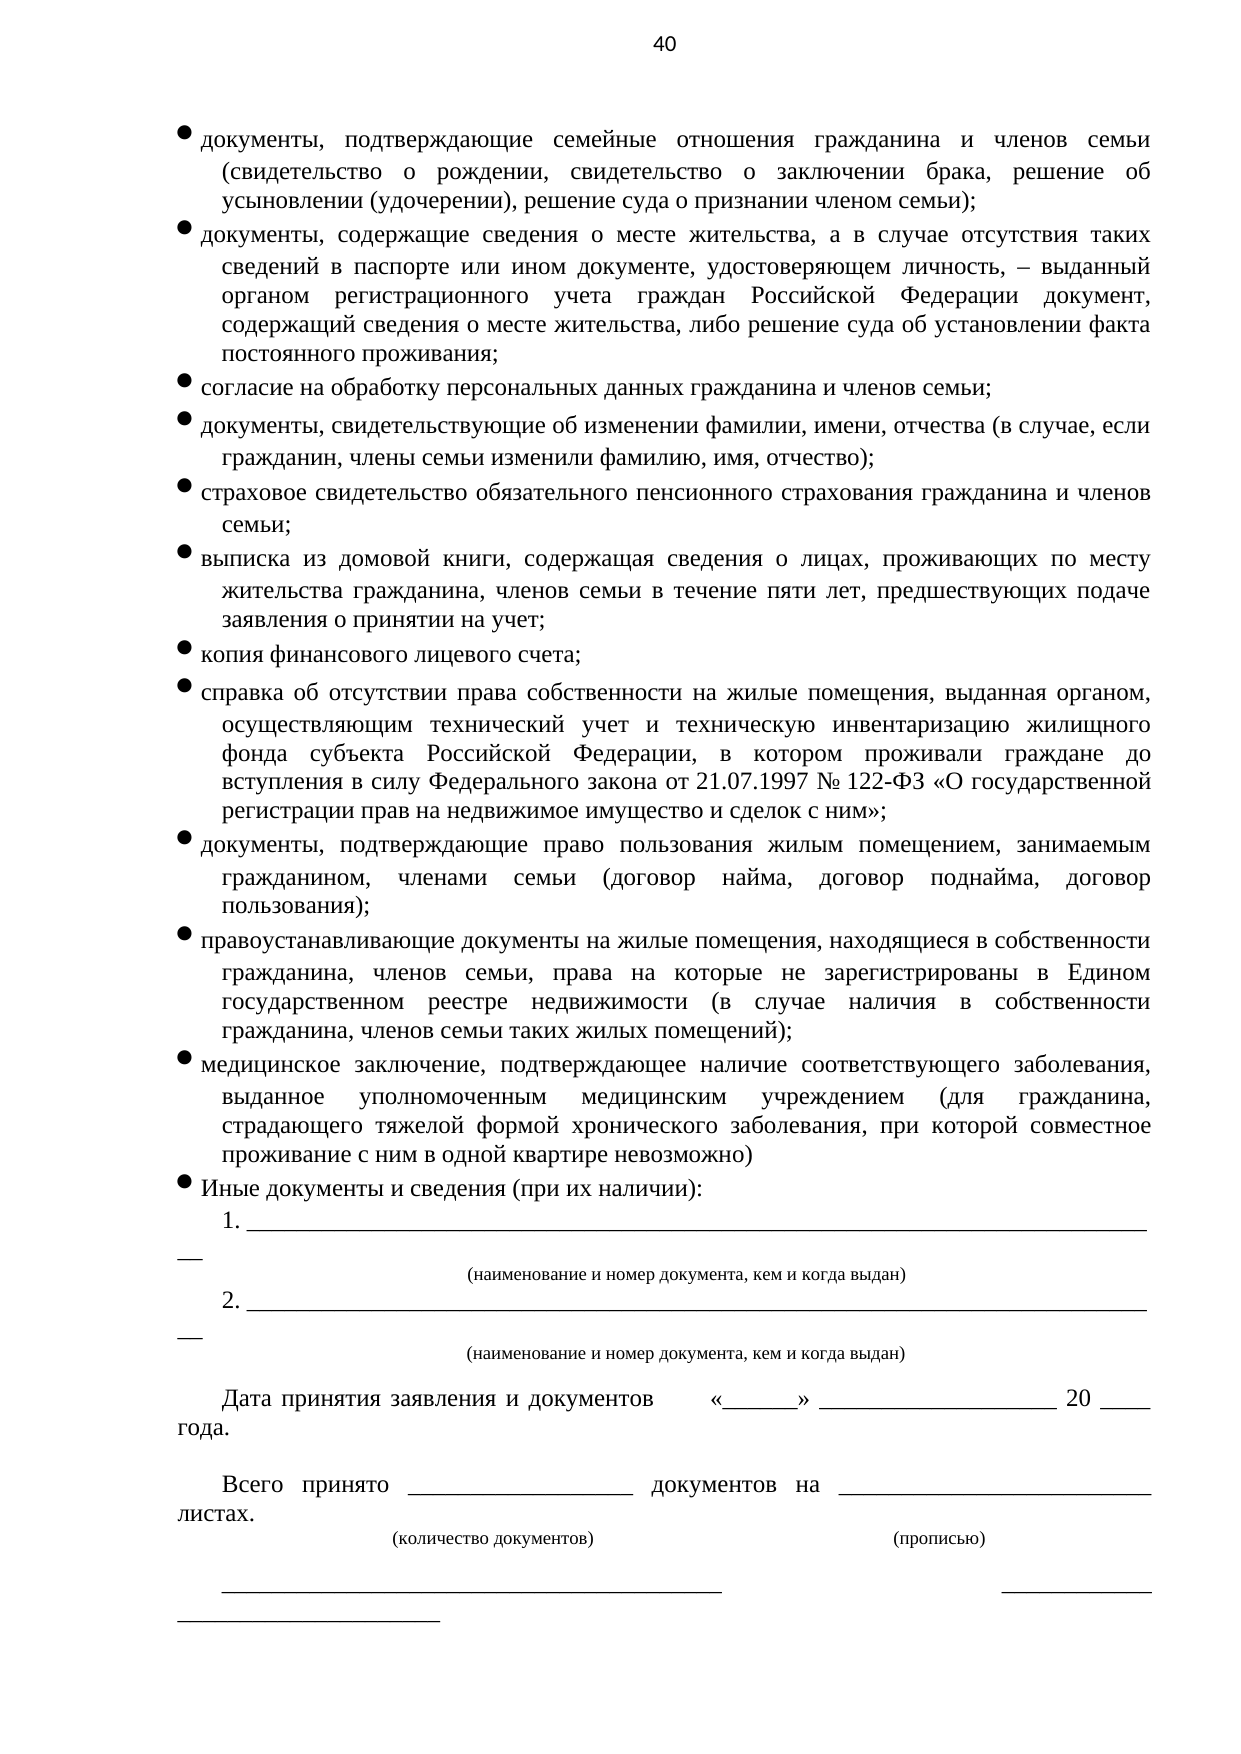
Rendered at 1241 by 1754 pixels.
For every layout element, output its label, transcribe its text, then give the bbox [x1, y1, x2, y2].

text Всего принято __________________ документов на _________________________ листах. [177, 1469, 1152, 1527]
text Иные документы и сведения (при их наличии): [177, 1168, 1152, 1206]
text документы, подтверждающие семейные отношения гражданина и членов семьи (свидетельство о рождении, свидетельство о заключении брака, решение об усыновлении (удочерении), решение суда о признании членом семьи); [177, 118, 1152, 213]
text ________________________________________ ____________ _____________________ [177, 1567, 1152, 1625]
text 1. __________________________________________________________________________ [177, 1206, 1152, 1263]
text документы, содержащие сведения о месте жительства, а в случае отсутствия таких сведений в паспорте или ином документе, удостоверяющем личность, – выданный органом регистрационного учета граждан Российской Федерации документ, содержащий сведения о месте жительства, либо решение суда об установлении факта постоянного проживания; [177, 213, 1152, 366]
text страховое свидетельство обязательного пенсионного страхования гражданина и членов семьи; [177, 471, 1152, 538]
text Дата принятия заявления и документов «______» ___________________ 20 ____ года. [177, 1383, 1152, 1440]
text медицинское заключение, подтверждающее наличие соответствующего заболевания, выданное уполномоченным медицинским учреждением (для гражданина, страдающего тяжелой формой хронического заболевания, при которой совместное проживание с ним в одной квартире невозможно) [177, 1043, 1152, 1168]
text (количество документов) (прописью) [222, 1527, 1152, 1548]
text документы, свидетельствующие об изменении фамилии, имени, отчества (в случае, если гражданин, члены семьи изменили фамилию, имя, отчество); [177, 404, 1152, 471]
text согласие на обработку персональных данных гражданина и членов семьи; [177, 366, 1152, 404]
text (наименование и номер документа, кем и когда выдан) [207, 1342, 1152, 1364]
text справка об отсутствии права собственности на жилые помещения, выданная органом, осуществляющим технический учет и техническую инвентаризацию жилищного фонда субъекта Российской Федерации, в котором проживали граждане до вступления в силу Федерального закона от 21.07.1997 № 122-ФЗ «О государственной регистрации прав на недвижимое имущество и сделок с ним»; [177, 671, 1152, 824]
text документы, подтверждающие право пользования жилым помещением, занимаемым гражданином, членами семьи (договор найма, договор поднайма, договор пользования); [177, 824, 1152, 919]
text выписка из домовой книги, содержащая сведения о лицах, проживающих по месту жительства гражданина, членов семьи в течение пяти лет, предшествующих подаче заявления о принятии на учет; [177, 538, 1152, 633]
text копия финансового лицевого счета; [177, 633, 1152, 671]
text 2. __________________________________________________________________________ [177, 1285, 1152, 1342]
text правоустанавливающие документы на жилые помещения, находящиеся в собственности гражданина, членов семьи, права на которые не зарегистрированы в Едином государственном реестре недвижимости (в случае наличия в собственности гражданина, членов семьи таких жилых помещений); [177, 919, 1152, 1043]
text (наименование и номер документа, кем и когда выдан) [177, 1263, 1152, 1285]
